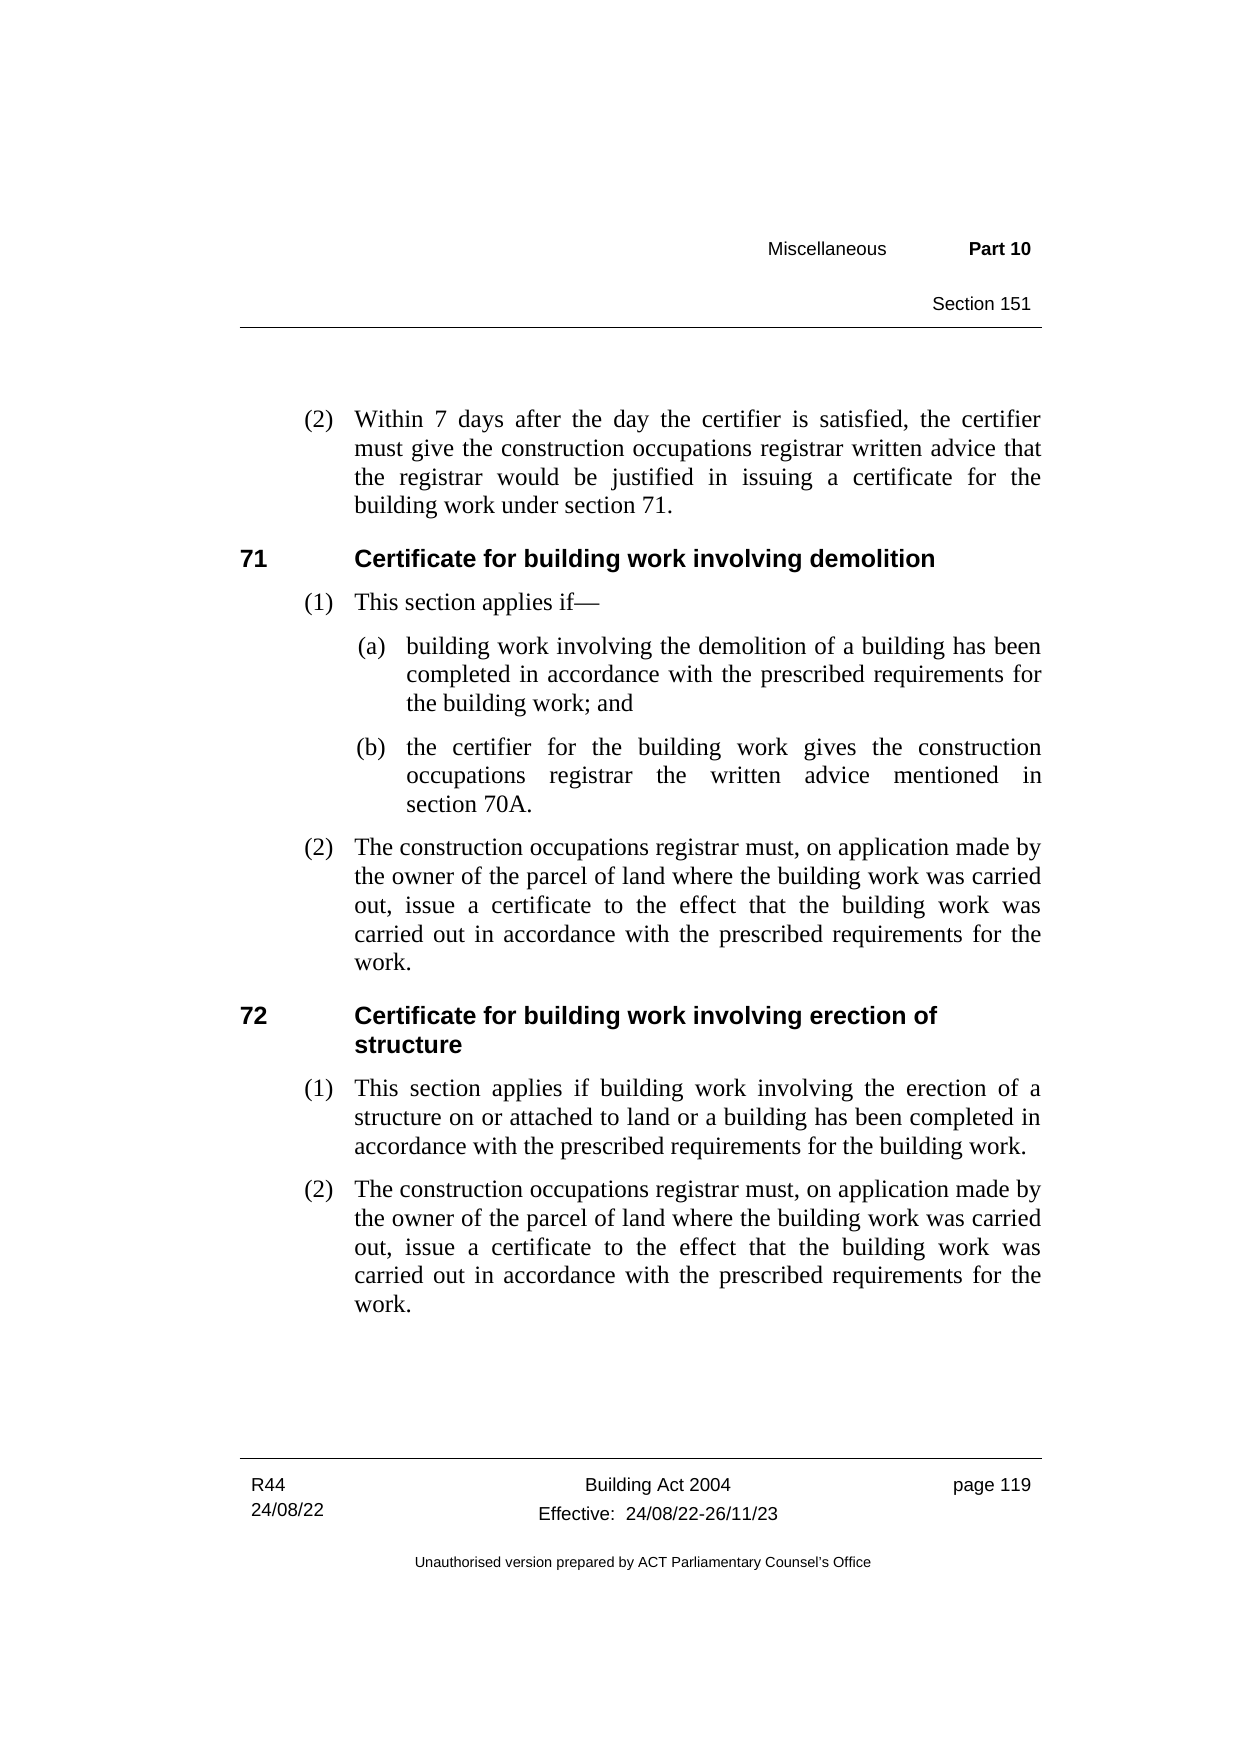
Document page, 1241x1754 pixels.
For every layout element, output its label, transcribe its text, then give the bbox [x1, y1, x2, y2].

text (1) This section applies if— [239, 587, 1042, 616]
text (b) the certifier for the building work gives the construction occupations registrar the written advice mentioned in section 70A. [239, 732, 1042, 818]
text (1) This section applies if building work involving the erection of a structure on or attached to land or a building has been completed in accordance with the prescribed requirements for the building work. [239, 1073, 1042, 1159]
text (2) The construction occupations registrar must, on application made by the owner of the parcel of land where the building work was carried out, issue a certificate to the effect that the building work was carried out in accordance with the prescribed requirements for the work. [239, 1174, 1042, 1318]
text (2) The construction occupations registrar must, on application made by the owner of the parcel of land where the building work was carried out, issue a certificate to the effect that the building work was carried out in accordance with the prescribed requirements for the work. [239, 832, 1042, 976]
text (a) building work involving the demolition of a building has been completed in accordance with the prescribed requirements for the building work; and [239, 631, 1042, 717]
text 72 Certificate for building work involving erection of structure [239, 1001, 1042, 1059]
text 71 Certificate for building work involving demolition [239, 544, 1042, 573]
text (2) Within 7 days after the day the certifier is satisfied, the certifier must give the construction occupations registrar written advice that the registrar would be justified in issuing a certificate for the building work under section 71. [239, 404, 1042, 519]
